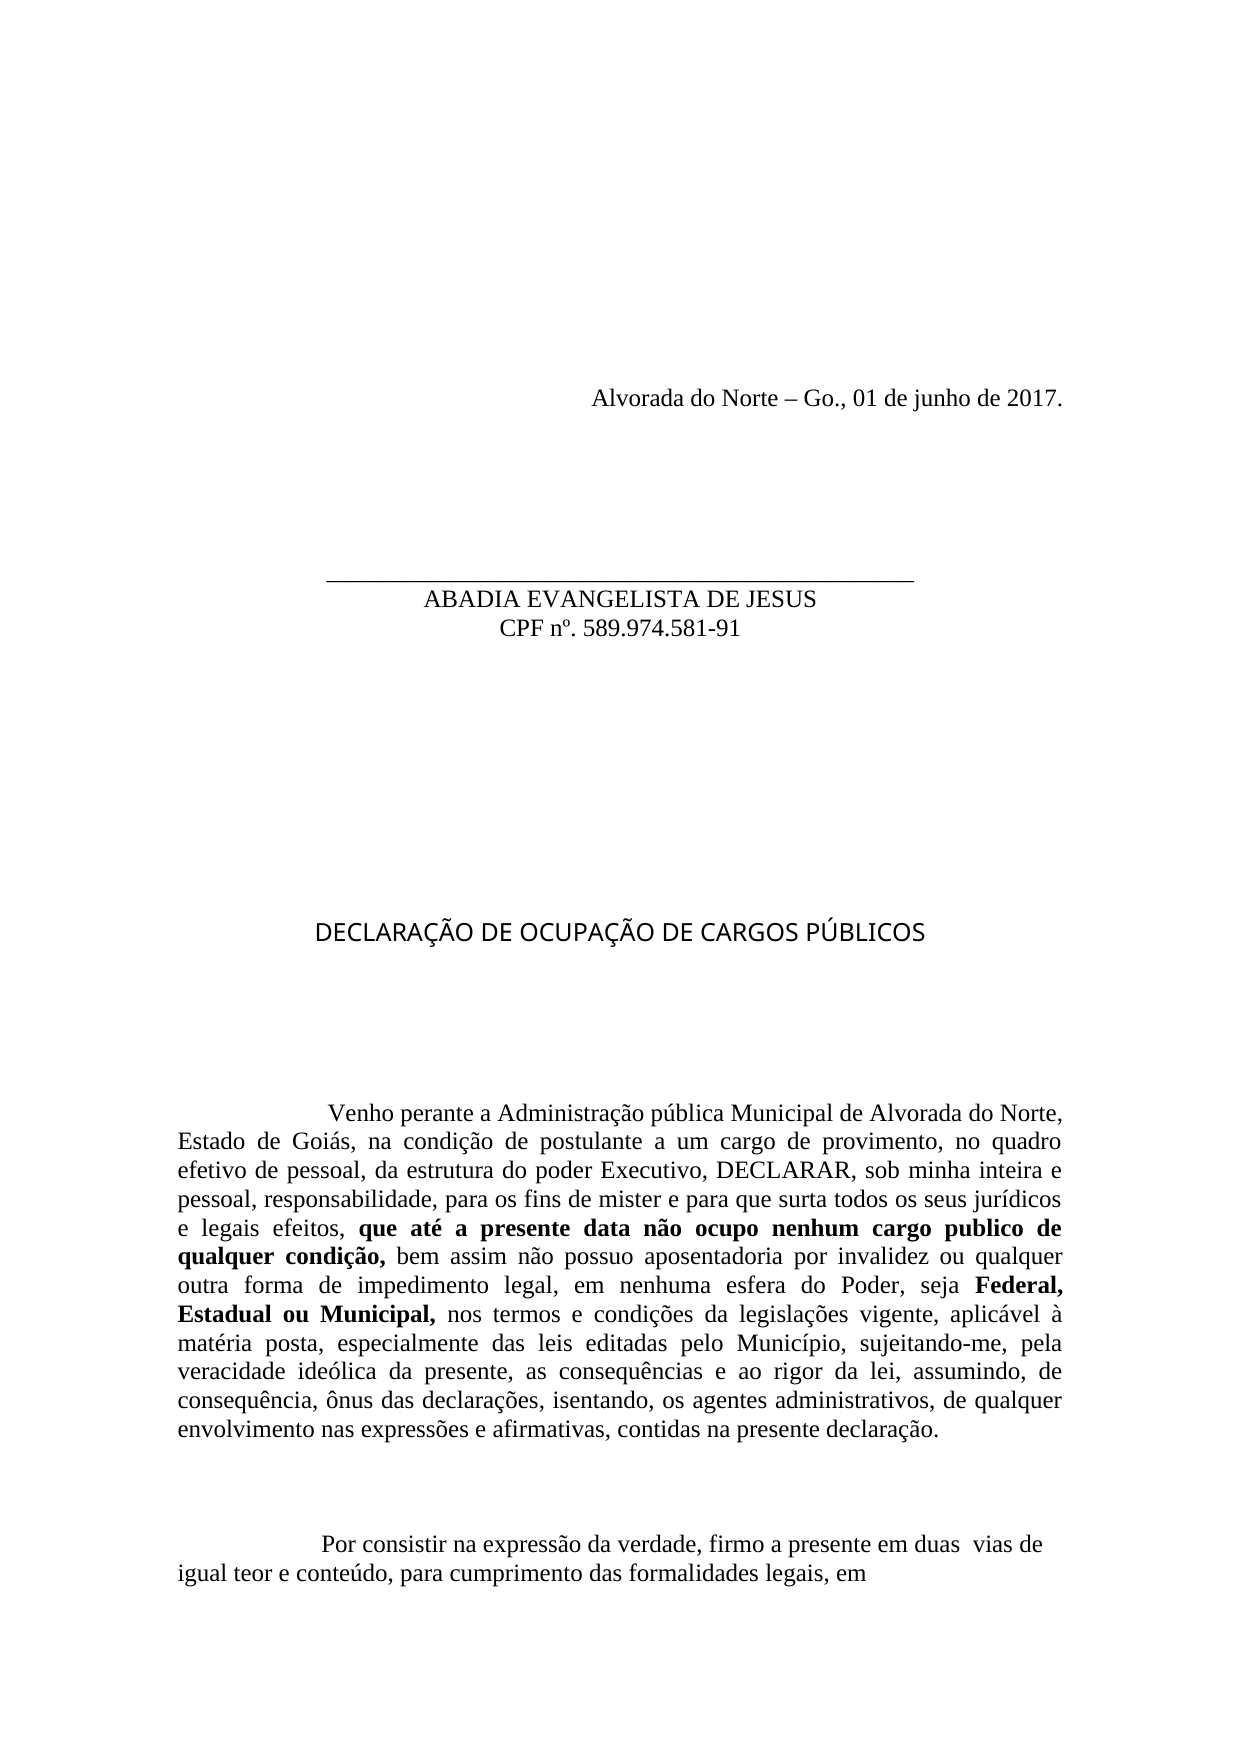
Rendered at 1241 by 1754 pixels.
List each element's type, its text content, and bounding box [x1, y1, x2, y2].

text _______________________________________________ [177, 556, 1063, 584]
text CPF nº. 589.974.581-91 [177, 613, 1063, 642]
text Venho perante a Administração pública Municipal de Alvorada do Norte, Estado de Goiás, na condição de postulante a um cargo de provimento, no quadro efetivo de pessoal, da estrutura do poder Executivo, DECLARAR, sob minha inteira e pessoal, responsabilidade, para os fins de mister e para que surta todos os seus jurídicos e legais efeitos, que até a presente data não ocupo nenhum cargo publico de qualquer condição, bem assim não possuo aposentadoria por invalidez ou qualquer outra forma de impedimento legal, em nenhuma esfera do Poder, seja Federal, Estadual ou Municipal, nos termos e condições da legislações vigente, aplicável à matéria posta, especialmente das leis editadas pelo Município, sujeitando-me, pela veracidade ideólica da presente, as consequências e ao rigor da lei, assumindo, de consequência, ônus das declarações, isentando, os agentes administrativos, de qualquer envolvimento nas expressões e afirmativas, contidas na presente declaração. [177, 1098, 1063, 1443]
text ABADIA EVANGELISTA DE JESUS [177, 584, 1063, 613]
text Por consistir na expressão da verdade, firmo a presente em duas vias de igual teor e conteúdo, para cumprimento das formalidades legais, em [177, 1529, 1063, 1586]
text Alvorada do Norte – Go., 01 de junho de 2017. [177, 383, 1063, 412]
text DECLARAÇÃO DE OCUPAÇÃO DE CARGOS PÚBLICOS [177, 914, 1063, 948]
